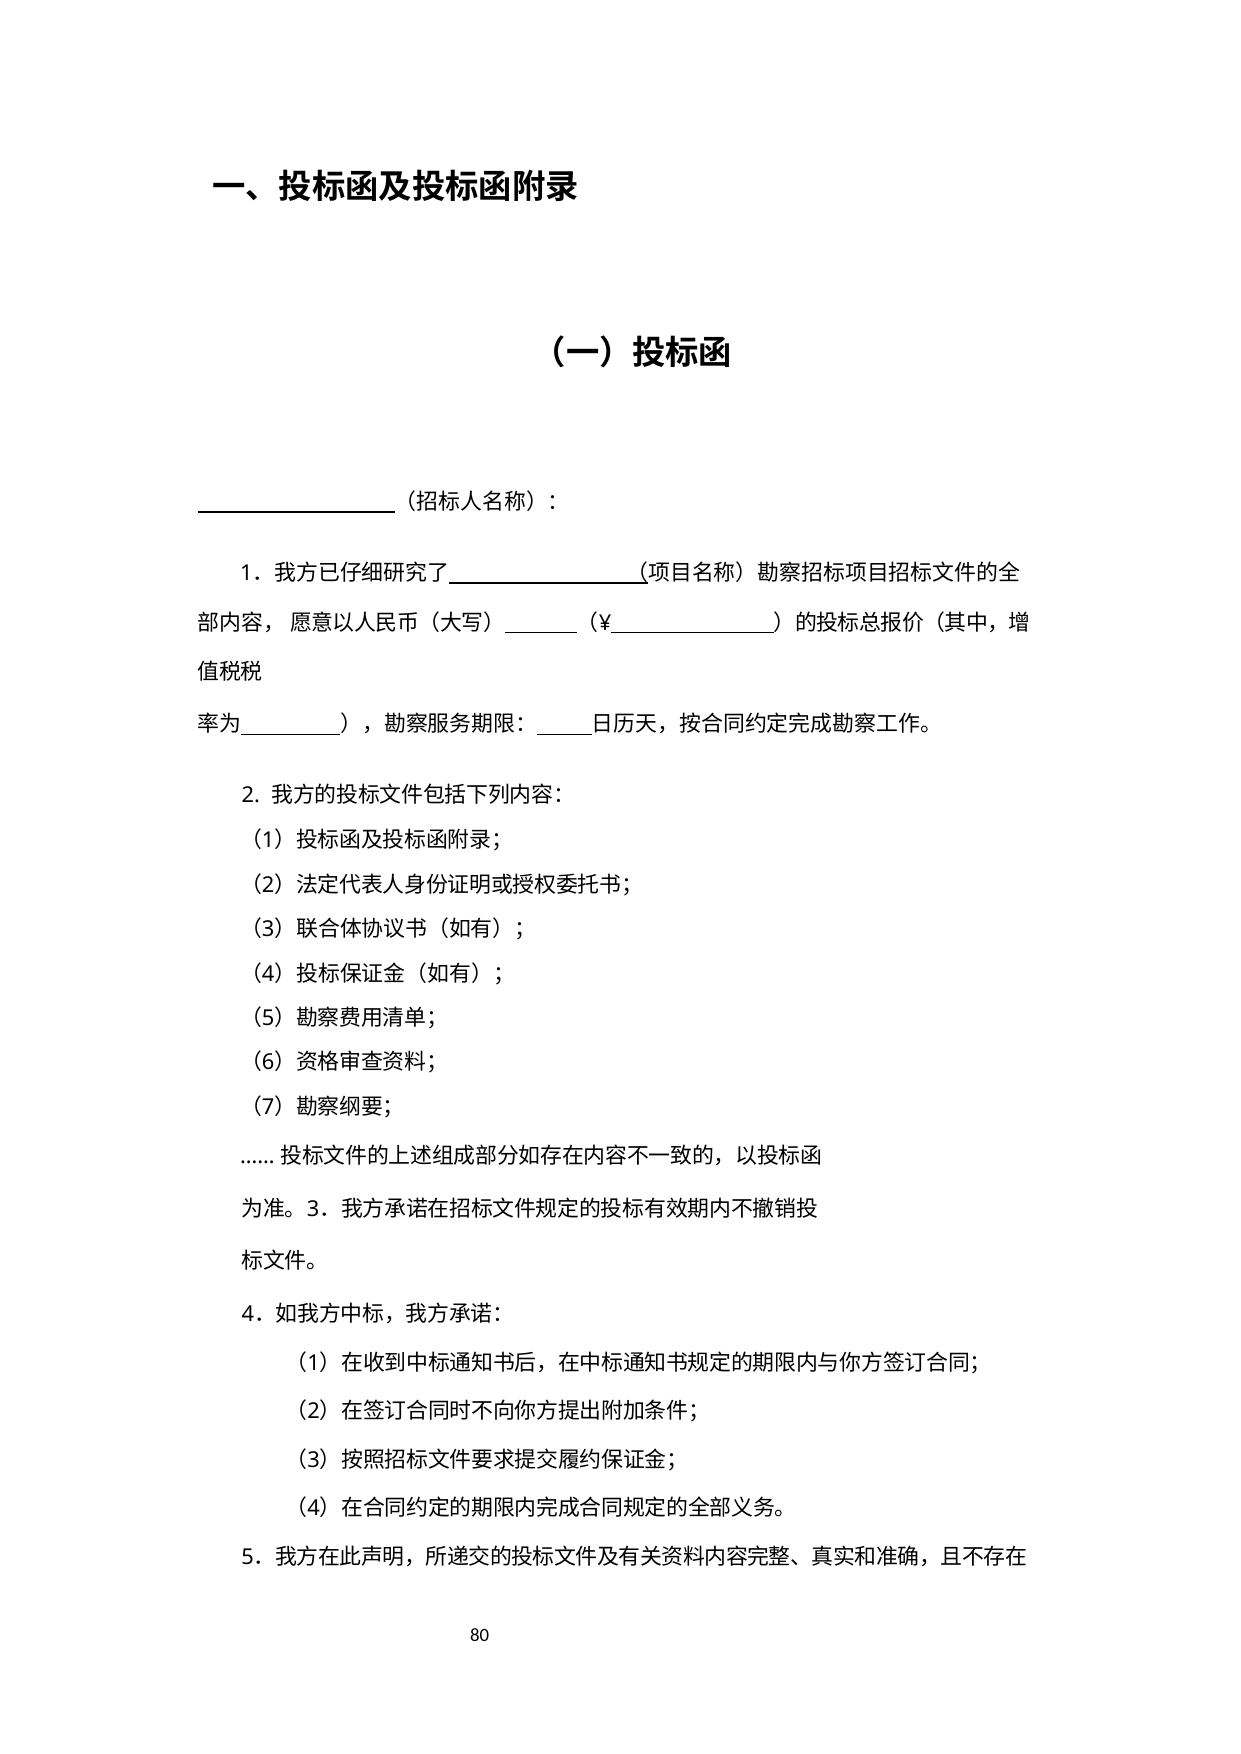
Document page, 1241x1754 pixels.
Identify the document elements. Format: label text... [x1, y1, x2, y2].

text （4）在合同约定的期限内完成合同规定的全部义务。 [285, 1489, 1053, 1522]
text （6）资格审查资料； [240, 1044, 1053, 1077]
text （2）在签订合同时不向你方提出附加条件； [285, 1393, 1053, 1426]
text （3）联合体协议书（如有）； [240, 910, 1053, 943]
text 1．我方已仔细研究了 （项目名称）勘察招标项目招标文件的全部内容， 愿意以人民币（大写） （¥ ）的投标总报价（其中，增值税税 [198, 554, 1041, 687]
text （1）在收到中标通知书后，在中标通知书规定的期限内与你方签订合同； [285, 1344, 1053, 1377]
text （3）按照招标文件要求提交履约保证金； [285, 1441, 1053, 1474]
subtitle （一）投标函 [212, 317, 1053, 383]
text …… 投标文件的上述组成部分如存在内容不一致的，以投标函为准。3．我方承诺在招标文件规定的投标有效期内不撤销投标文件。 [240, 1138, 831, 1276]
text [198, 1538, 1041, 1571]
subtitle 一、投标函及投标函附录 [212, 151, 1053, 217]
text （1）投标函及投标函附录； [240, 822, 1053, 855]
text （7）勘察纲要； [240, 1088, 1053, 1121]
text 4．如我方中标，我方承诺： [241, 1295, 1053, 1328]
text （招标人名称）： [198, 483, 1053, 516]
text （4）投标保证金（如有）； [240, 955, 1053, 988]
text 率为 ），勘察服务期限： 日历天，按合同约定完成勘察工作。 [198, 706, 1053, 739]
text （2）法定代表人身份证明或授权委托书； [240, 866, 1053, 899]
text 2. 我方的投标文件包括下列内容： [241, 777, 1053, 810]
text （5）勘察费用清单； [240, 999, 1053, 1032]
